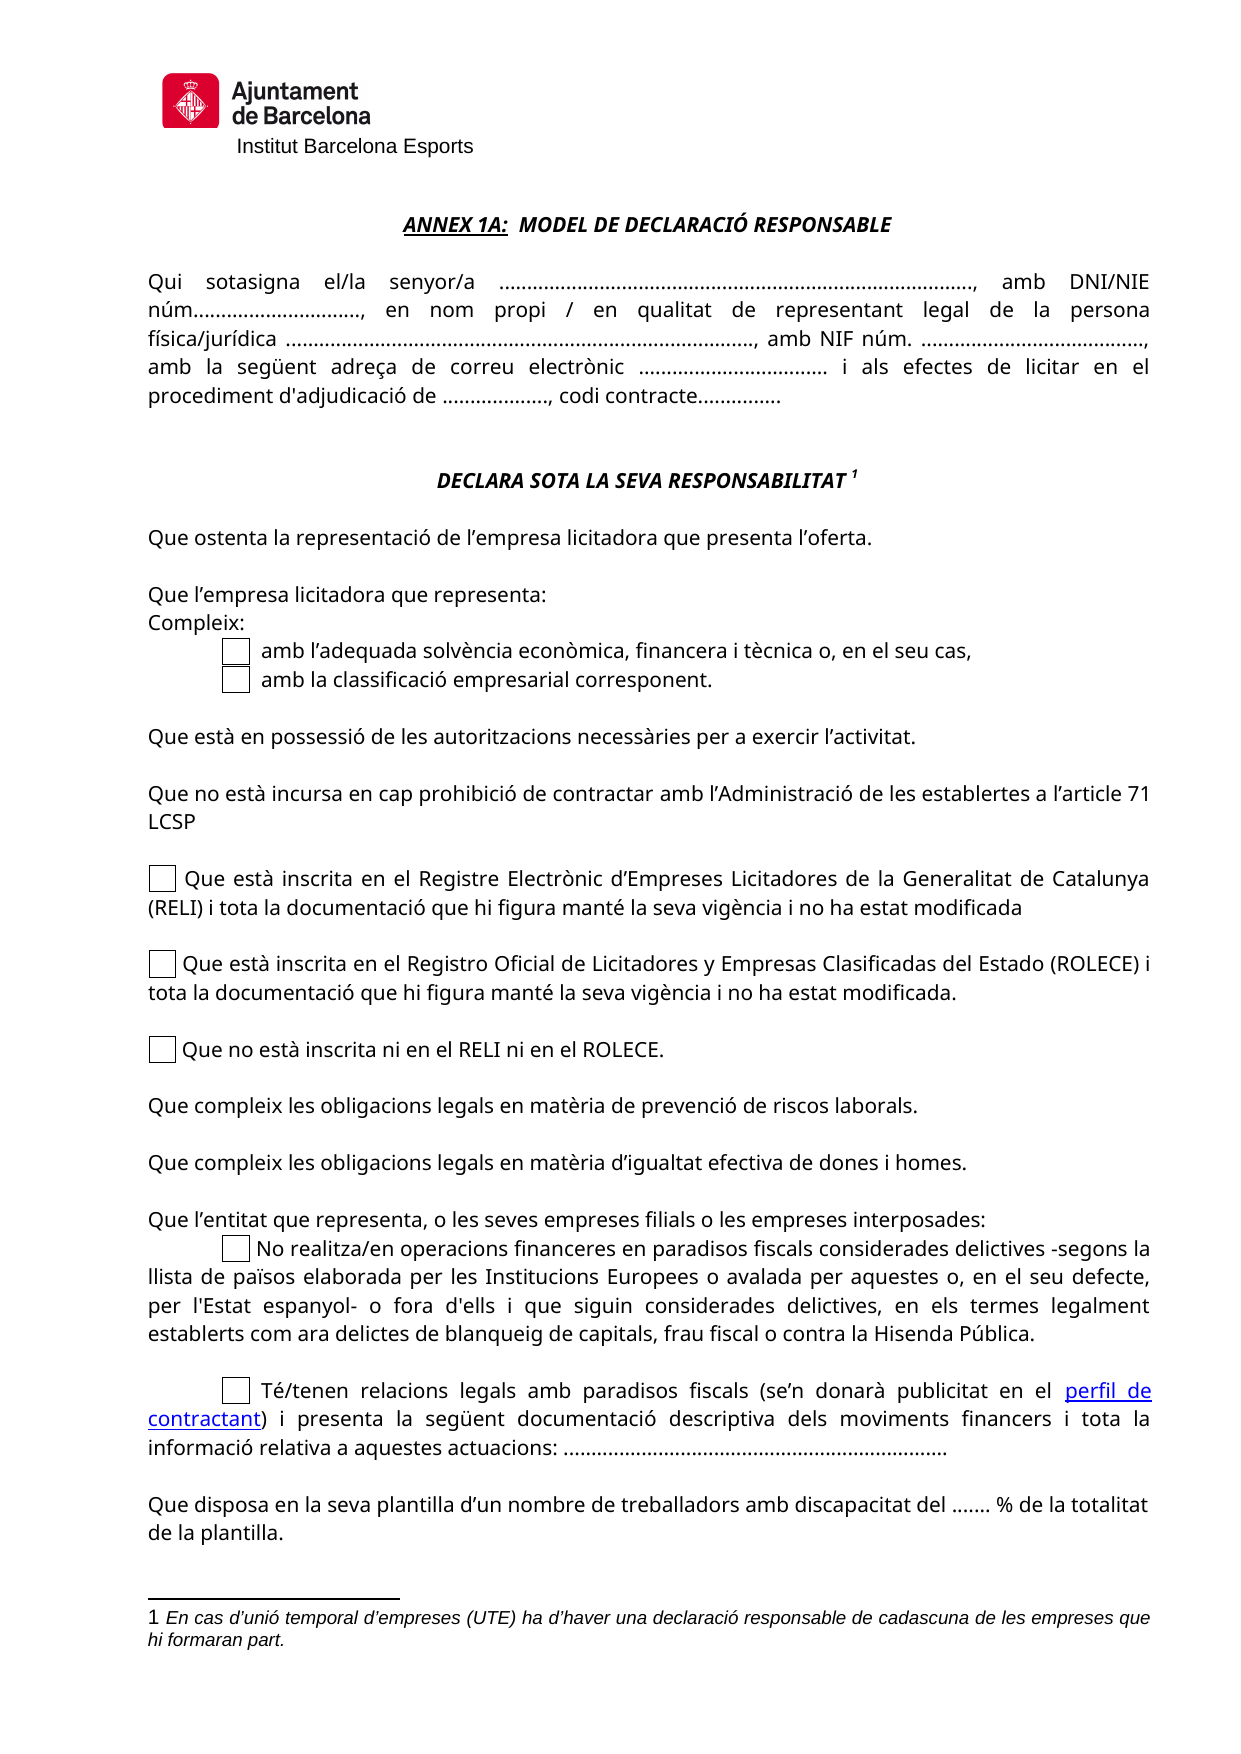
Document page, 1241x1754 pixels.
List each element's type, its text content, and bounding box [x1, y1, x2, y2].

text Que compleix les obligacions legals en matèria de prevenció de riscos laborals. [148, 1092, 1152, 1120]
text Que l’empresa licitadora que representa: [148, 580, 1152, 608]
text Que està en possessió de les autoritzacions necessàries per a exercir l’activitat. [148, 722, 1152, 750]
text No realitza/en operacions financeres en paradisos fiscals considerades delictives -segons la llista de països elaborada per les Institucions Europees o avalada per aquestes o, en el seu defecte, per l'Estat espanyol- o fora d'ells i que siguin considerades delictives, en els termes legalment establerts com ara delictes de blanqueig de capitals, frau fiscal o contra la Hisenda Pública. [148, 1234, 1152, 1348]
text Que no està incursa en cap prohibició de contractar amb l’Administració de les establertes a l’article 71 LCSP [148, 779, 1152, 836]
text Que no està inscrita ni en el RELI ni en el ROLECE. [148, 1035, 1152, 1063]
text Que està inscrita en el Registro Oficial de Licitadores y Empresas Clasificadas del Estado (ROLECE) i tota la documentació que hi figura manté la seva vigència i no ha estat modificada. [148, 949, 1152, 1006]
text Que ostenta la representació de l’empresa licitadora que presenta l’oferta. [148, 523, 1152, 551]
text amb l’adequada solvència econòmica, financera i tècnica o, en el seu cas, [148, 637, 1152, 665]
text Que l’entitat que representa, o les seves empreses filials o les empreses interposades: [148, 1205, 1152, 1234]
title ANNEX 1A: MODEL DE DECLARACIÓ RESPONSABLE [148, 210, 1147, 238]
title DECLARA SOTA LA SEVA RESPONSABILITAT [148, 466, 1147, 494]
text Que disposa en la seva plantilla d’un nombre de treballadors amb discapacitat del ....... % de la totalitat de la plantilla. [148, 1490, 1152, 1547]
text Qui sotasigna el/la senyor/a ....................................................................................., amb DNI/NIE núm.............................., en nom propi / en qualitat de representant legal de la persona física/jurídica ...................................................................................., amb NIF núm. ........................................, amb la següent adreça de correu electrònic .................................. i als efectes de licitar en el procediment d'adjudicació de ..................., codi contracte............... [148, 267, 1152, 409]
picture [162, 73, 371, 128]
text Té/tenen relacions legals amb paradisos fiscals (se’n donarà publicitat en el perfil de contractant) i presenta la següent documentació descriptiva dels moviments financers i tota la informació relativa a aquestes actuacions: ..................................................................... [148, 1376, 1152, 1461]
text Que compleix les obligacions legals en matèria d’igualtat efectiva de dones i homes. [148, 1148, 1152, 1177]
text Compleix: [148, 608, 1152, 637]
text Que està inscrita en el Registre Electrònic d’Empreses Licitadores de la Generalitat de Catalunya (RELI) i tota la documentació que hi figura manté la seva vigència i no ha estat modificada [148, 864, 1152, 921]
text amb la classificació empresarial corresponent. [148, 665, 1152, 693]
